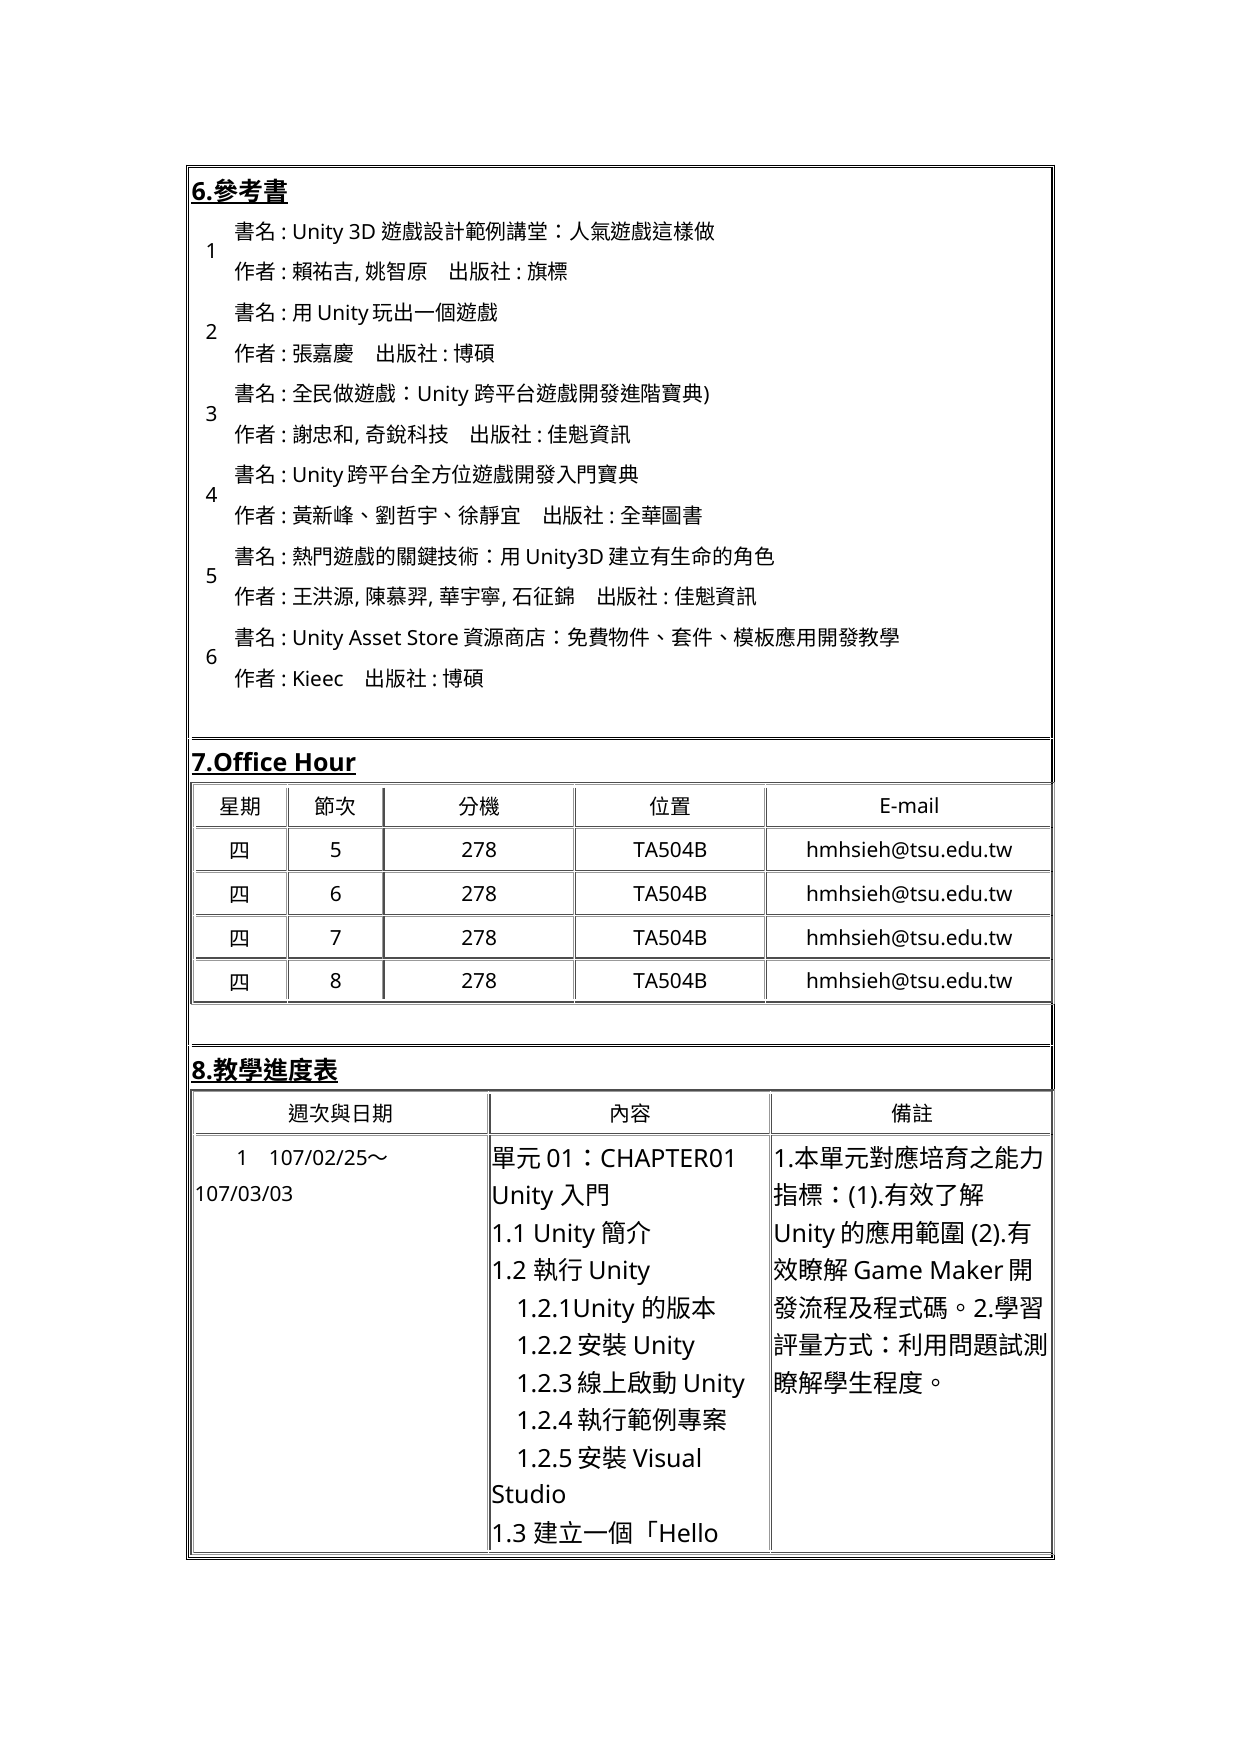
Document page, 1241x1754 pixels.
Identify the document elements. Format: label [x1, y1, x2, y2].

table_cell [189, 1044, 1052, 1556]
table_cell [189, 168, 1051, 736]
table_cell [189, 736, 1052, 1043]
